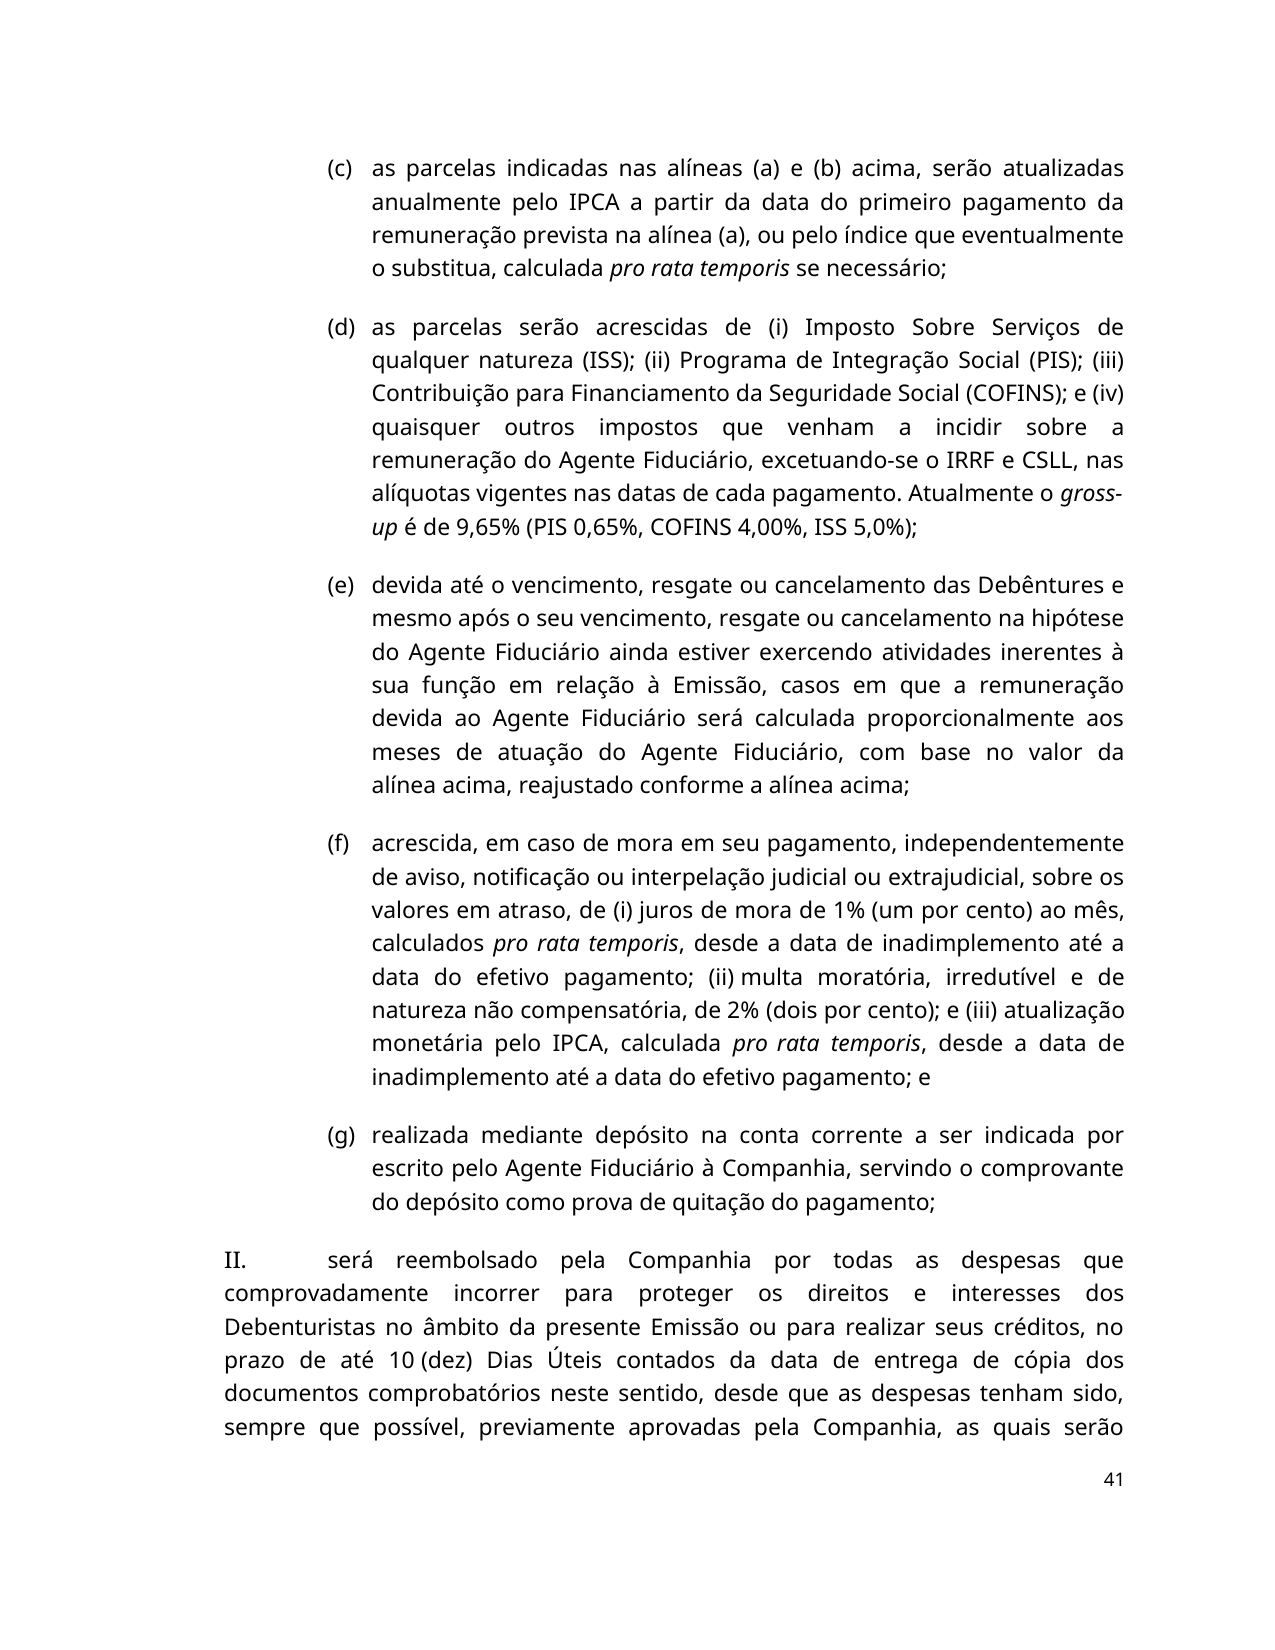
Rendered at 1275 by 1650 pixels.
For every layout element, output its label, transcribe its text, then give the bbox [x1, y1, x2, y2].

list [224, 1242, 1125, 1442]
list realizada mediante depósito na conta corrente a ser indicada por escrito pelo Agente Fiduciário à Companhia, servindo o comprovante do depósito como prova de quitação do pagamento; [327, 1117, 1125, 1217]
list devida até o vencimento, resgate ou cancelamento das Debêntures e mesmo após o seu vencimento, resgate ou cancelamento na hipótese do Agente Fiduciário ainda estiver exercendo atividades inerentes à sua função em relação à Emissão, casos em que a remuneração devida ao Agente Fiduciário será calculada proporcionalmente aos meses de atuação do Agente Fiduciário, com base no valor da alínea (a) acima, reajustado conforme a alínea (c) acima; [327, 567, 1125, 800]
list acrescida, em caso de mora em seu pagamento, independentemente de aviso, notificação ou interpelação judicial ou extrajudicial, sobre os valores em atraso, de (i) juros de mora de 1% (um por cento) ao mês, calculados pro rata temporis, desde a data de inadimplemento até a data do efetivo pagamento; (ii) multa moratória, irredutível e de natureza não compensatória, de 2% (dois por cento); e (iii) atualização monetária pelo IPCA, calculada pro rata temporis, desde a data de inadimplemento até a data do efetivo pagamento; e [327, 825, 1125, 1092]
list as parcelas indicadas nas alíneas (a) e (b) acima, serão atualizadas anualmente pelo IPCA a partir da data do primeiro pagamento da remuneração prevista na alínea (a), ou pelo índice que eventualmente o substitua, calculada pro rata temporis se necessário; [327, 150, 1125, 283]
list as parcelas serão acrescidas de (i) Imposto Sobre Serviços de qualquer natureza (ISS); (ii) Programa de Integração Social (PIS); (iii) Contribuição para Financiamento da Seguridade Social (COFINS); e (iv) quaisquer outros impostos que venham a incidir sobre a remuneração do Agente Fiduciário, excetuando-se o IRRF e CSLL, nas alíquotas vigentes nas datas de cada pagamento. Atualmente o gross-up é de 9,65% (PIS 0,65%, COFINS 4,00%, ISS 5,0%); [327, 308, 1125, 542]
